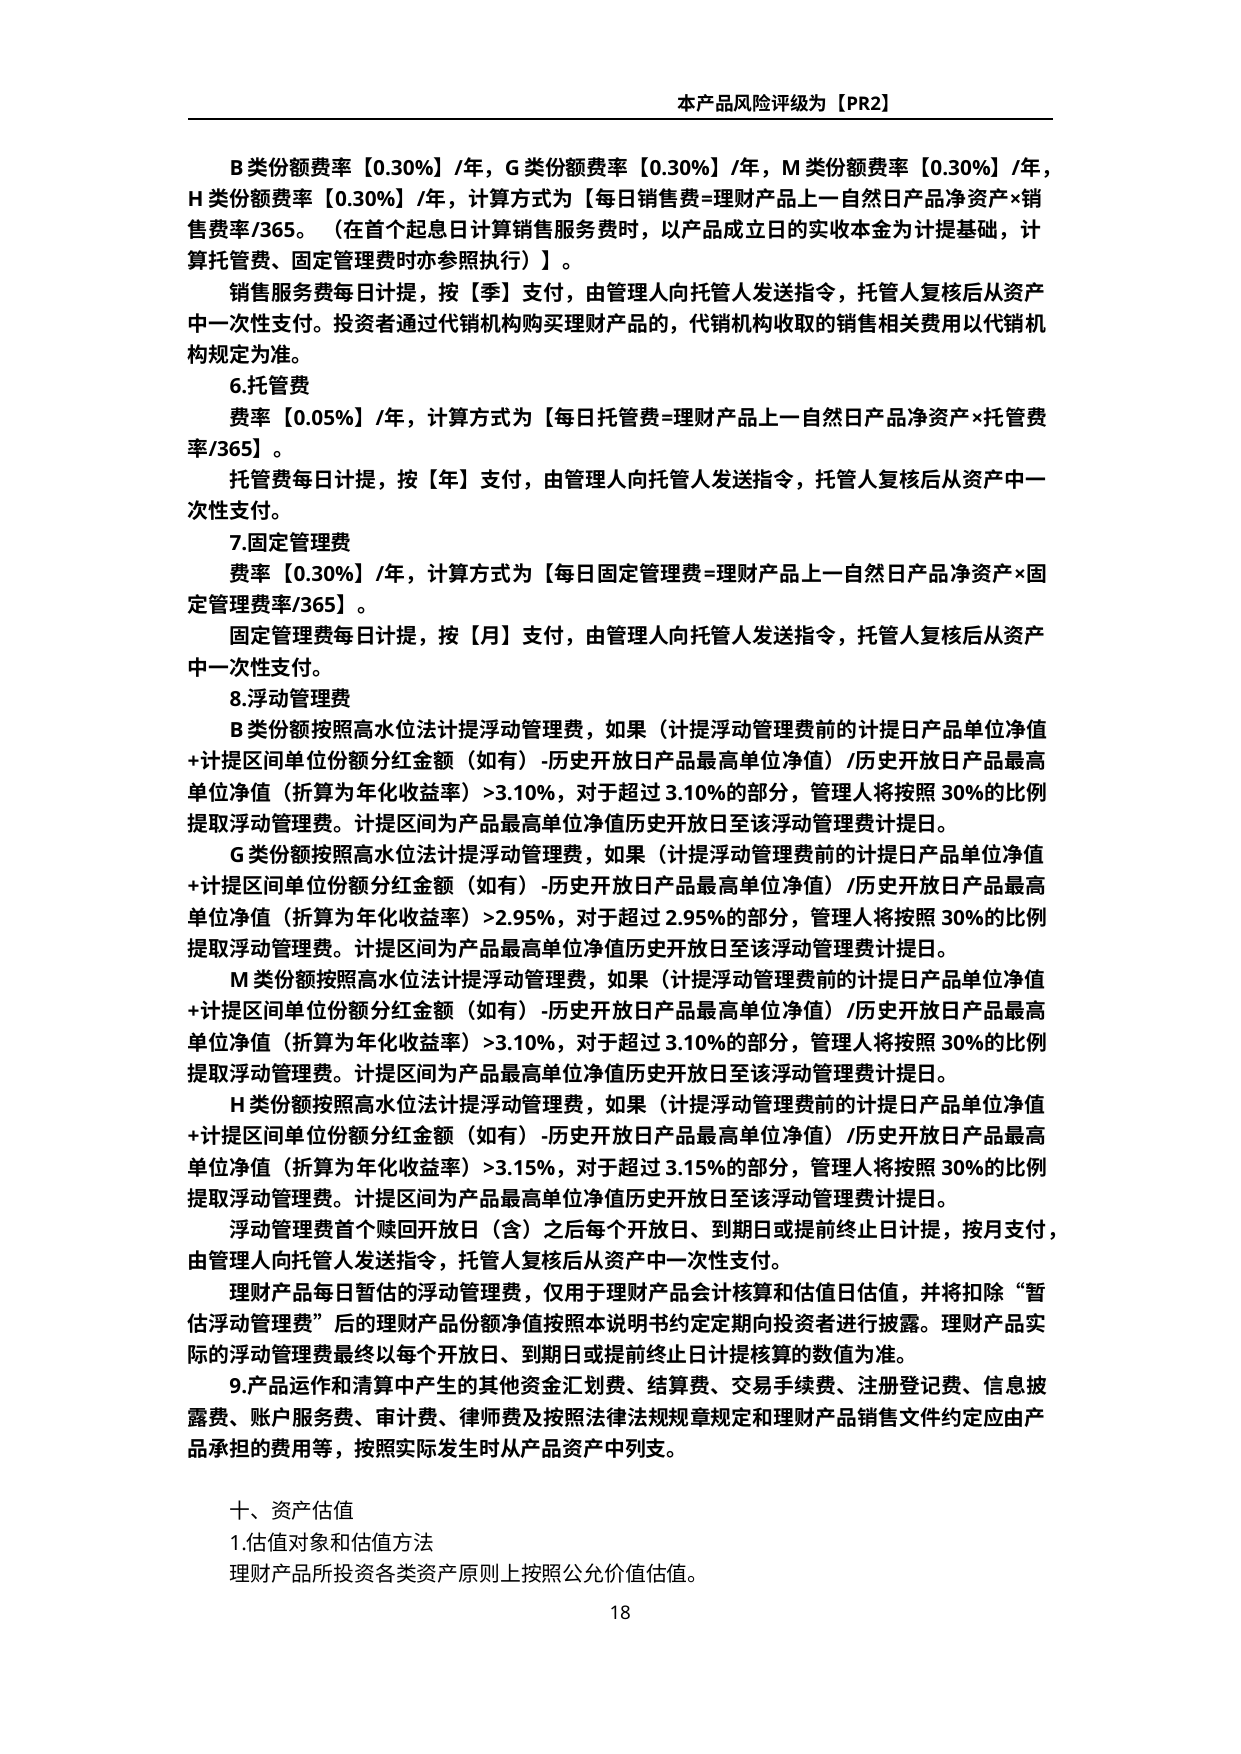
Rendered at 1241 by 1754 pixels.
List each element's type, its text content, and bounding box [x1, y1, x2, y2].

text 9.产品运作和清算中产生的其他资金汇划费、结算费、交易手续费、注册登记费、信息披露费、账户服务费、审计费、律师费及按照法律法规规章规定和理财产品销售文件约定应由产品承担的费用等，按照实际发生时从产品资产中列支。 [187, 1369, 1047, 1462]
text 1.估值对象和估值方法 [187, 1525, 1050, 1556]
text 理财产品所投资各类资产原则上按照公允价值估值。 [187, 1556, 1050, 1587]
text 理财产品每日暂估的浮动管理费，仅用于理财产品会计核算和估值日估值，并将扣除“暂估浮动管理费”后的理财产品份额净值按照本说明书约定定期向投资者进行披露。理财产品实际的浮动管理费最终以每个开放日、到期日或提前终止日计提核算的数值为准。 [187, 1275, 1047, 1369]
text 6.托管费 [187, 369, 1047, 400]
text H类份额按照高水位法计提浮动管理费，如果（计提浮动管理费前的计提日产品单位净值+计提区间单位份额分红金额（如有）-历史开放日产品最高单位净值）/历史开放日产品最高单位净值（折算为年化收益率）>3.15%，对于超过3.15%的部分，管理人将按照30%的比例提取浮动管理费。计提区间为产品最高单位净值历史开放日至该浮动管理费计提日。 [187, 1087, 1047, 1212]
text M类份额按照高水位法计提浮动管理费，如果（计提浮动管理费前的计提日产品单位净值+计提区间单位份额分红金额（如有）-历史开放日产品最高单位净值）/历史开放日产品最高单位净值（折算为年化收益率）>3.10%，对于超过3.10%的部分，管理人将按照30%的比例提取浮动管理费。计提区间为产品最高单位净值历史开放日至该浮动管理费计提日。 [187, 962, 1047, 1087]
text 十、资产估值 [187, 1494, 1050, 1525]
text 固定管理费每日计提，按【月】支付，由管理人向托管人发送指令，托管人复核后从资产中一次性支付。 [187, 619, 1047, 681]
text 销售服务费每日计提，按【季】支付，由管理人向托管人发送指令，托管人复核后从资产中一次性支付。投资者通过代销机构购买理财产品的，代销机构收取的销售相关费用以代销机构规定为准。 [187, 275, 1047, 369]
text B类份额费率【0.30%】/年，G类份额费率【0.30%】/年，M类份额费率【0.30%】/年，H类份额费率【0.30%】/年，计算方式为【每日销售费=理财产品上一自然日产品净资产×销售费率/365。 （在首个起息日计算销售服务费时，以产品成立日的实收本金为计提基础，计算托管费、固定管理费时亦参照执行）】。 [187, 150, 1043, 275]
text G类份额按照高水位法计提浮动管理费，如果（计提浮动管理费前的计提日产品单位净值+计提区间单位份额分红金额（如有）-历史开放日产品最高单位净值）/历史开放日产品最高单位净值（折算为年化收益率）>2.95%，对于超过2.95%的部分，管理人将按照30%的比例提取浮动管理费。计提区间为产品最高单位净值历史开放日至该浮动管理费计提日。 [187, 837, 1047, 962]
text 费率【0.05%】/年，计算方式为【每日托管费=理财产品上一自然日产品净资产×托管费率/365】。 [187, 400, 1047, 462]
text 费率【0.30%】/年，计算方式为【每日固定管理费=理财产品上一自然日产品净资产×固定管理费率/365】。 [187, 556, 1047, 619]
text 7.固定管理费 [187, 525, 1047, 556]
text 浮动管理费首个赎回开放日（含）之后每个开放日、到期日或提前终止日计提，按月支付，由管理人向托管人发送指令，托管人复核后从资产中一次性支付。 [187, 1212, 1047, 1275]
text 托管费每日计提，按【年】支付，由管理人向托管人发送指令，托管人复核后从资产中一次性支付。 [187, 462, 1047, 525]
text 8.浮动管理费 [187, 681, 1047, 712]
text B类份额按照高水位法计提浮动管理费，如果（计提浮动管理费前的计提日产品单位净值+计提区间单位份额分红金额（如有）-历史开放日产品最高单位净值）/历史开放日产品最高单位净值（折算为年化收益率）>3.10%，对于超过3.10%的部分，管理人将按照30%的比例提取浮动管理费。计提区间为产品最高单位净值历史开放日至该浮动管理费计提日。 [187, 712, 1047, 837]
